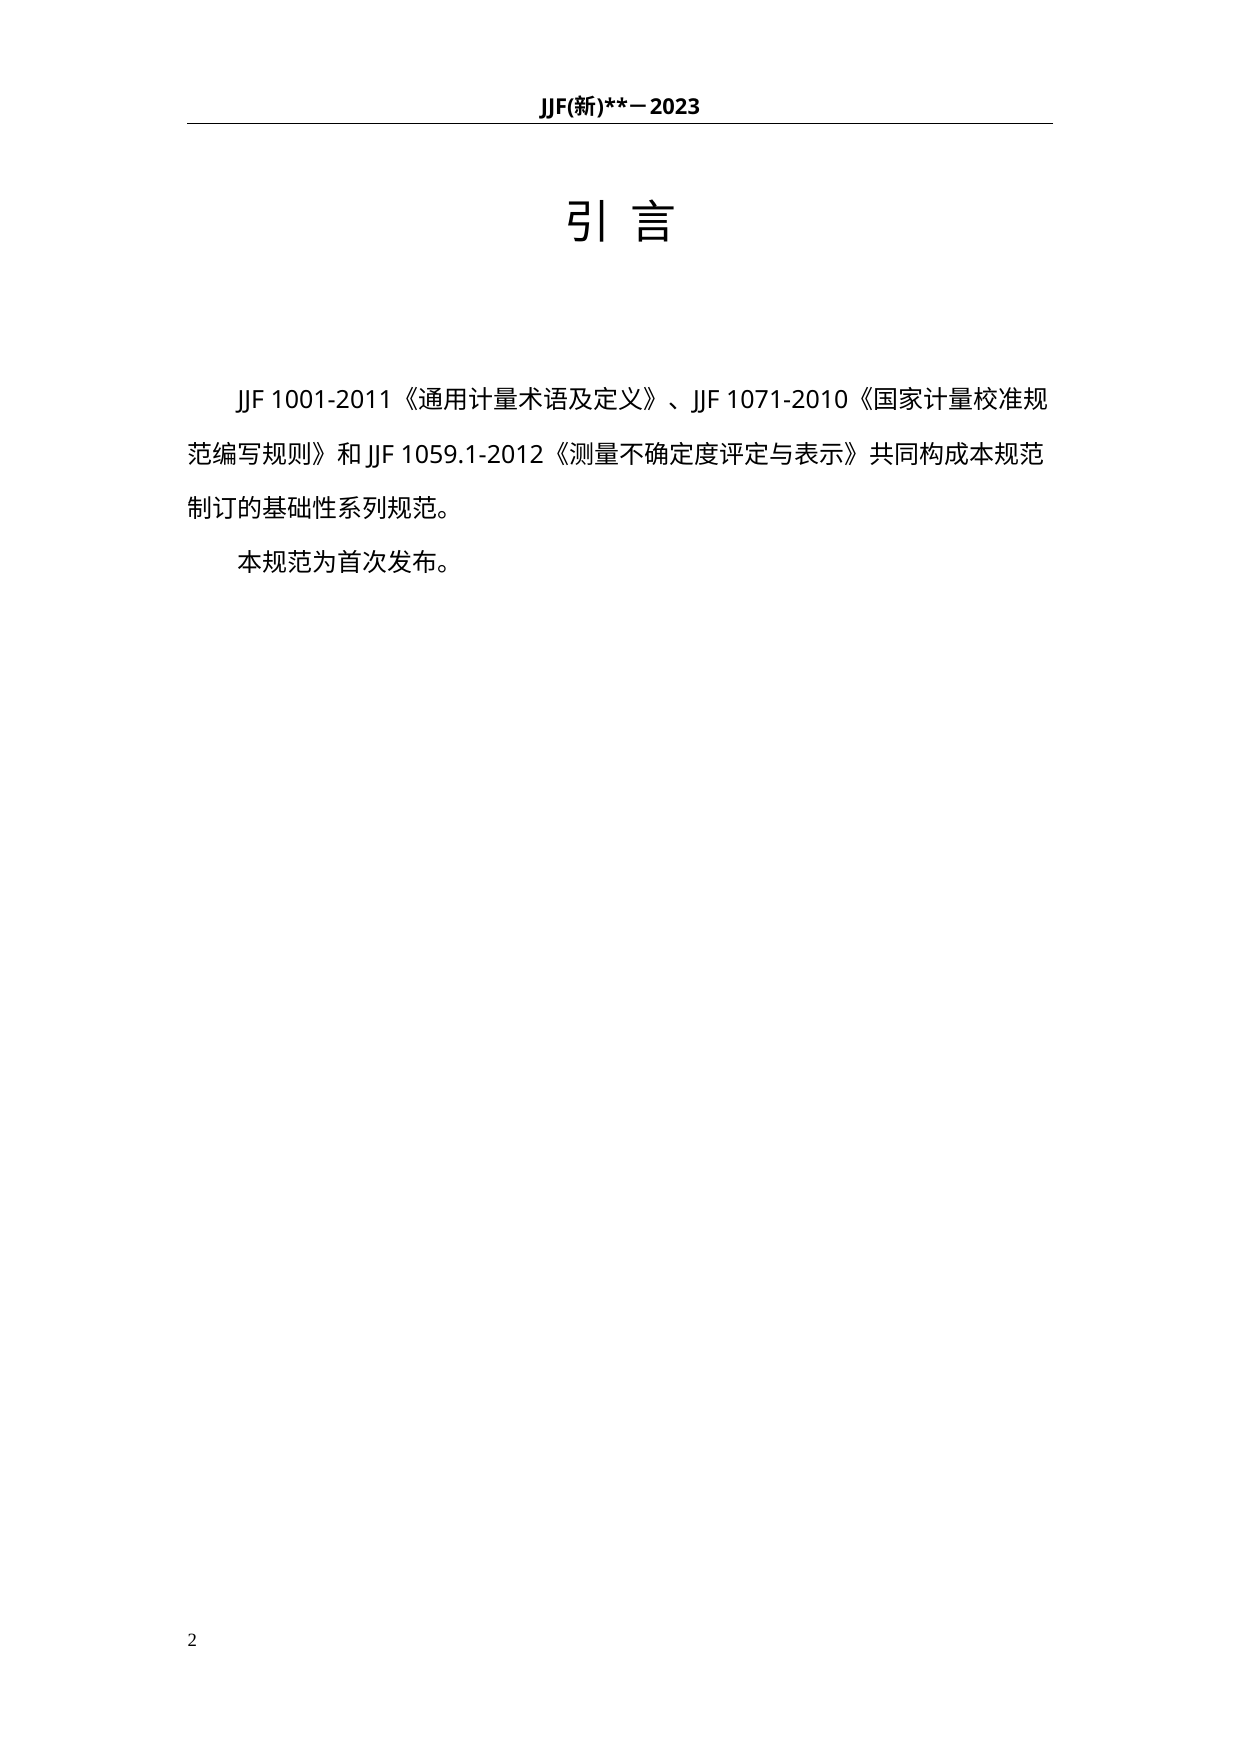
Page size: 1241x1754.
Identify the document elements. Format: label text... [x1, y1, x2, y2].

subtitle 引 言 [187, 185, 1053, 252]
text 本规范为首次发布。 [187, 543, 1053, 579]
text JJF 1001-2011《通用计量术语及定义》、JJF 1071-2010《国家计量校准规范编写规则》和JJF 1059.1-2012《测量不确定度评定与表示》共同构成本规范制订的基础性系列规范。 [187, 380, 1053, 525]
